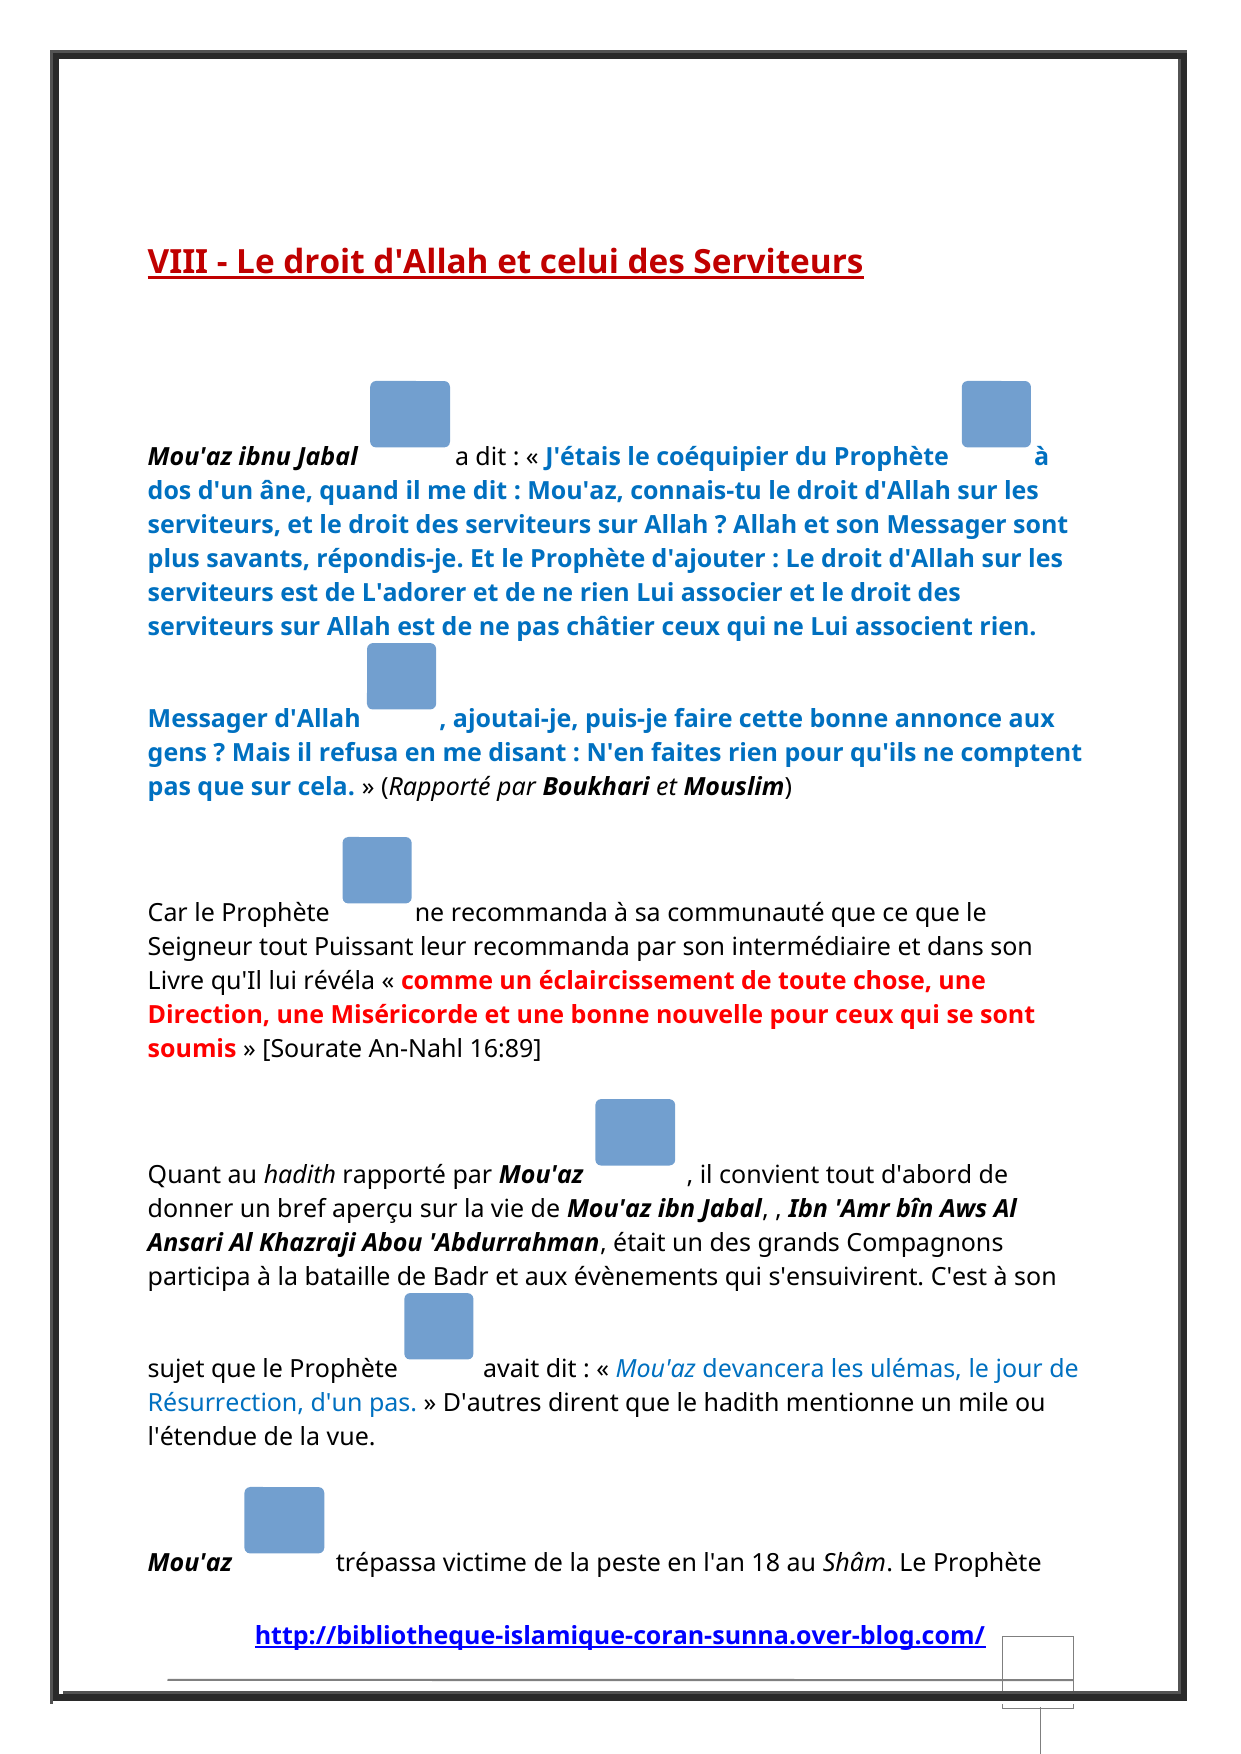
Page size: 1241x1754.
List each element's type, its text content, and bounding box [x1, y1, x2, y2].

text VIII - Le droit d'Allah et celui des Serviteurs [147, 147, 1093, 284]
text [147, 313, 1093, 1579]
